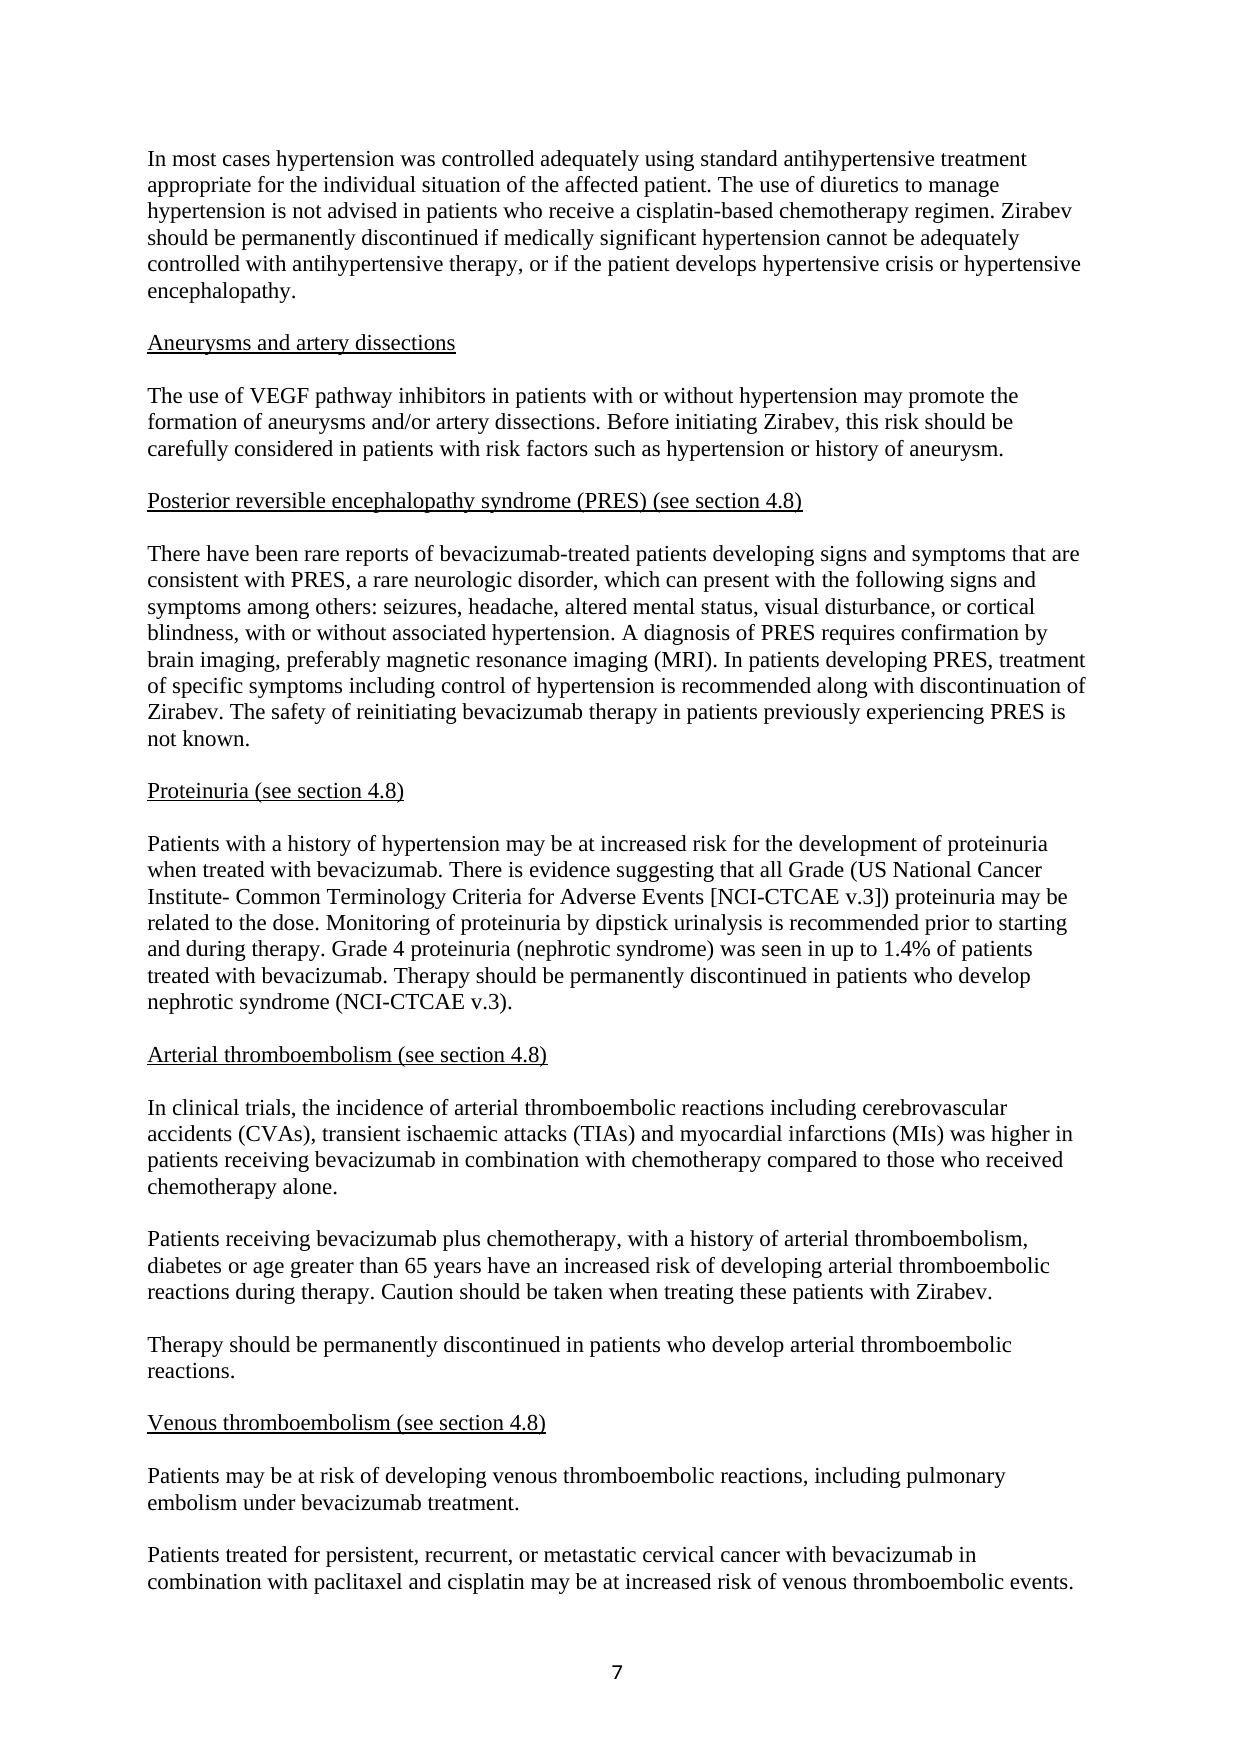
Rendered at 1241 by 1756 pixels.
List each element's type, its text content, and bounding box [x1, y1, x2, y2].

text Patients may be at risk of developing venous thromboembolic reactions, including pulmonary embolism under bevacizumab treatment. [147, 1462, 1093, 1515]
text Aneurysms and artery dissections [147, 329, 1093, 356]
text Posterior reversible encephalopathy syndrome (PRES) (see section 4.8) [147, 487, 1093, 514]
text Venous thromboembolism (see section 4.8) [147, 1410, 1093, 1436]
text In clinical trials, the incidence of arterial thromboembolic reactions including cerebrovascular accidents (CVAs), transient ischaemic attacks (TIAs) and myocardial infarctions (MIs) was higher in patients receiving bevacizumab in combination with chemotherapy compared to those who received chemotherapy alone. [147, 1094, 1093, 1199]
text Patients with a history of hypertension may be at increased risk for the development of proteinuria when treated with bevacizumab. There is evidence suggesting that all Grade (US National Cancer Institute- Common Terminology Criteria for Adverse Events [NCI-CTCAE v.3]) proteinuria may be related to the dose. Monitoring of proteinuria by dipstick urinalysis is recommended prior to starting and during therapy. Grade 4 proteinuria (nephrotic syndrome) was seen in up to 1.4% of patients treated with bevacizumab. Therapy should be permanently discontinued in patients who develop nephrotic syndrome (NCI-CTCAE v.3). [147, 830, 1093, 1014]
text Patients treated for persistent, recurrent, or metastatic cervical cancer with bevacizumab in combination with paclitaxel and cisplatin may be at increased risk of venous thromboembolic events. [147, 1541, 1093, 1594]
text In most cases hypertension was controlled adequately using standard antihypertensive treatment appropriate for the individual situation of the affected patient. The use of diuretics to manage hypertension is not advised in patients who receive a cisplatin-based chemotherapy regimen. Zirabev should be permanently discontinued if medically significant hypertension cannot be adequately controlled with antihypertensive therapy, or if the patient develops hypertensive crisis or hypertensive encephalopathy. [147, 145, 1093, 303]
text Proteinuria (see section 4.8) [147, 777, 1093, 804]
text There have been rare reports of bevacizumab-treated patients developing signs and symptoms that are consistent with PRES, a rare neurologic disorder, which can present with the following signs and symptoms among others: seizures, headache, altered mental status, visual disturbance, or cortical blindness, with or without associated hypertension. A diagnosis of PRES requires confirmation by brain imaging, preferably magnetic resonance imaging (MRI). In patients developing PRES, treatment of specific symptoms including control of hypertension is recommended along with discontinuation of Zirabev. The safety of reinitiating bevacizumab therapy in patients previously experiencing PRES is not known. [147, 540, 1093, 751]
text The use of VEGF pathway inhibitors in patients with or without hypertension may promote the formation of aneurysms and/or artery dissections. Before initiating Zirabev, this risk should be carefully considered in patients with risk factors such as hypertension or history of aneurysm. [147, 382, 1093, 461]
text Arterial thromboembolism (see section 4.8) [147, 1041, 1093, 1067]
text Therapy should be permanently discontinued in patients who develop arterial thromboembolic reactions. [147, 1331, 1093, 1383]
text Patients receiving bevacizumab plus chemotherapy, with a history of arterial thromboembolism, diabetes or age greater than 65 years have an increased risk of developing arterial thromboembolic reactions during therapy. Caution should be taken when treating these patients with Zirabev. [147, 1225, 1093, 1304]
